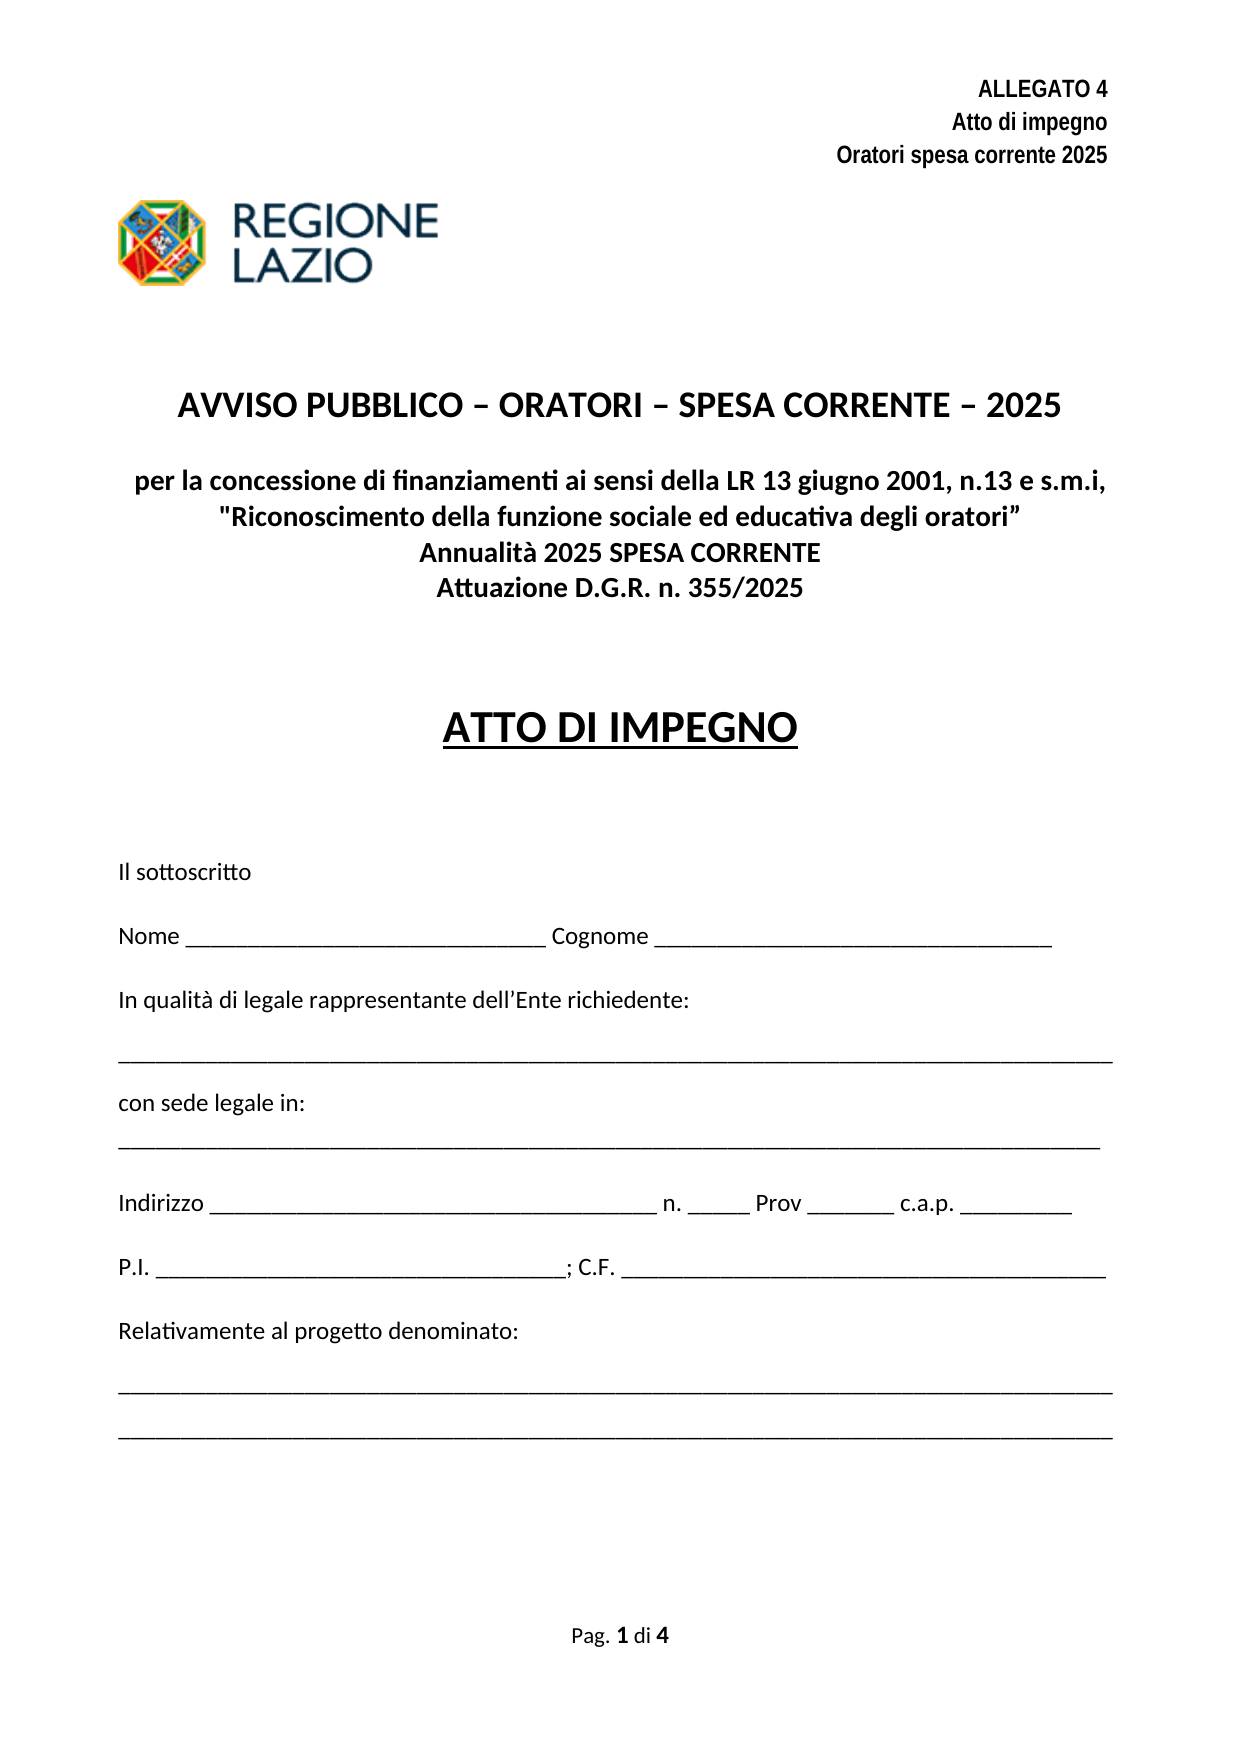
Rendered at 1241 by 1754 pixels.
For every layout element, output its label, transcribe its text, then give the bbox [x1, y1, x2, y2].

text Relativamente al progetto denominato: [118, 1315, 1122, 1346]
text ________________________________________________________________________________ [118, 1036, 1122, 1066]
text In qualità di legale rappresentante dell’Ente richiedente: [118, 984, 1122, 1015]
text Attuazione D.G.R. n. 355/2025 [118, 569, 1122, 605]
text Annualità 2025 SPESA CORRENTE [118, 534, 1122, 569]
text Indirizzo ____________________________________ n. _____ Prov _______ c.a.p. _________ [118, 1187, 1122, 1217]
text Nome _____________________________ Cognome ________________________________ [118, 920, 1122, 951]
text ATTO DI IMPEGNO [118, 698, 1122, 754]
picture [118, 200, 472, 286]
text ________________________________________________________________________________________________________________________________________________________________ [118, 1367, 1122, 1443]
text Il sottoscritto [118, 856, 1122, 886]
text con sede legale in: _______________________________________________________________________________ [118, 1088, 1122, 1153]
text AVVISO PUBBLICO – ORATORI – SPESA CORRENTE – 2025 [118, 381, 1122, 427]
text per la concessione di finanziamenti ai sensi della LR 13 giugno 2001, n.13 e s.m.i, "Riconoscimento della funzione sociale ed educativa degli oratori” [118, 462, 1122, 534]
text P.I. _________________________________; C.F. _______________________________________ [118, 1251, 1122, 1281]
